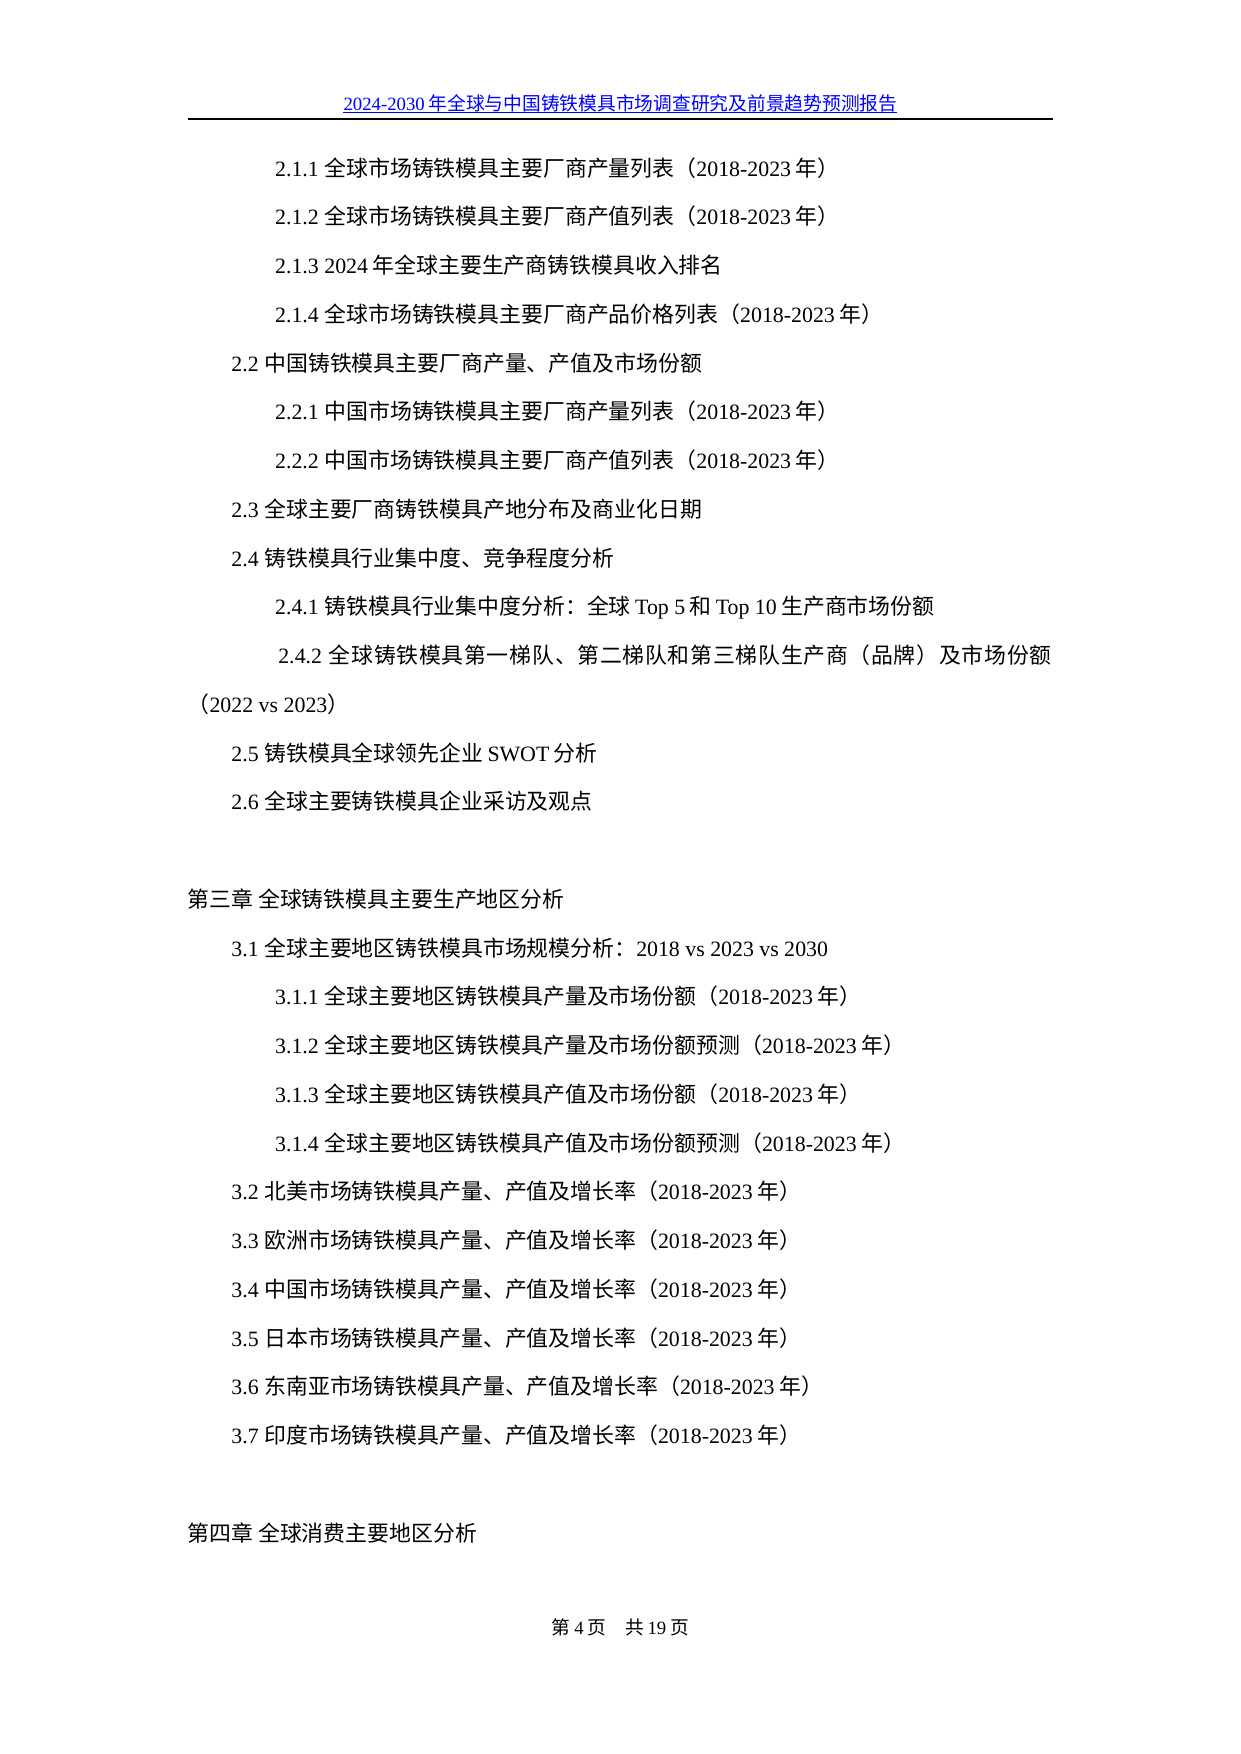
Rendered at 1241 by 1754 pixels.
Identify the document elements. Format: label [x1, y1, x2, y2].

text [187, 150, 1053, 1548]
